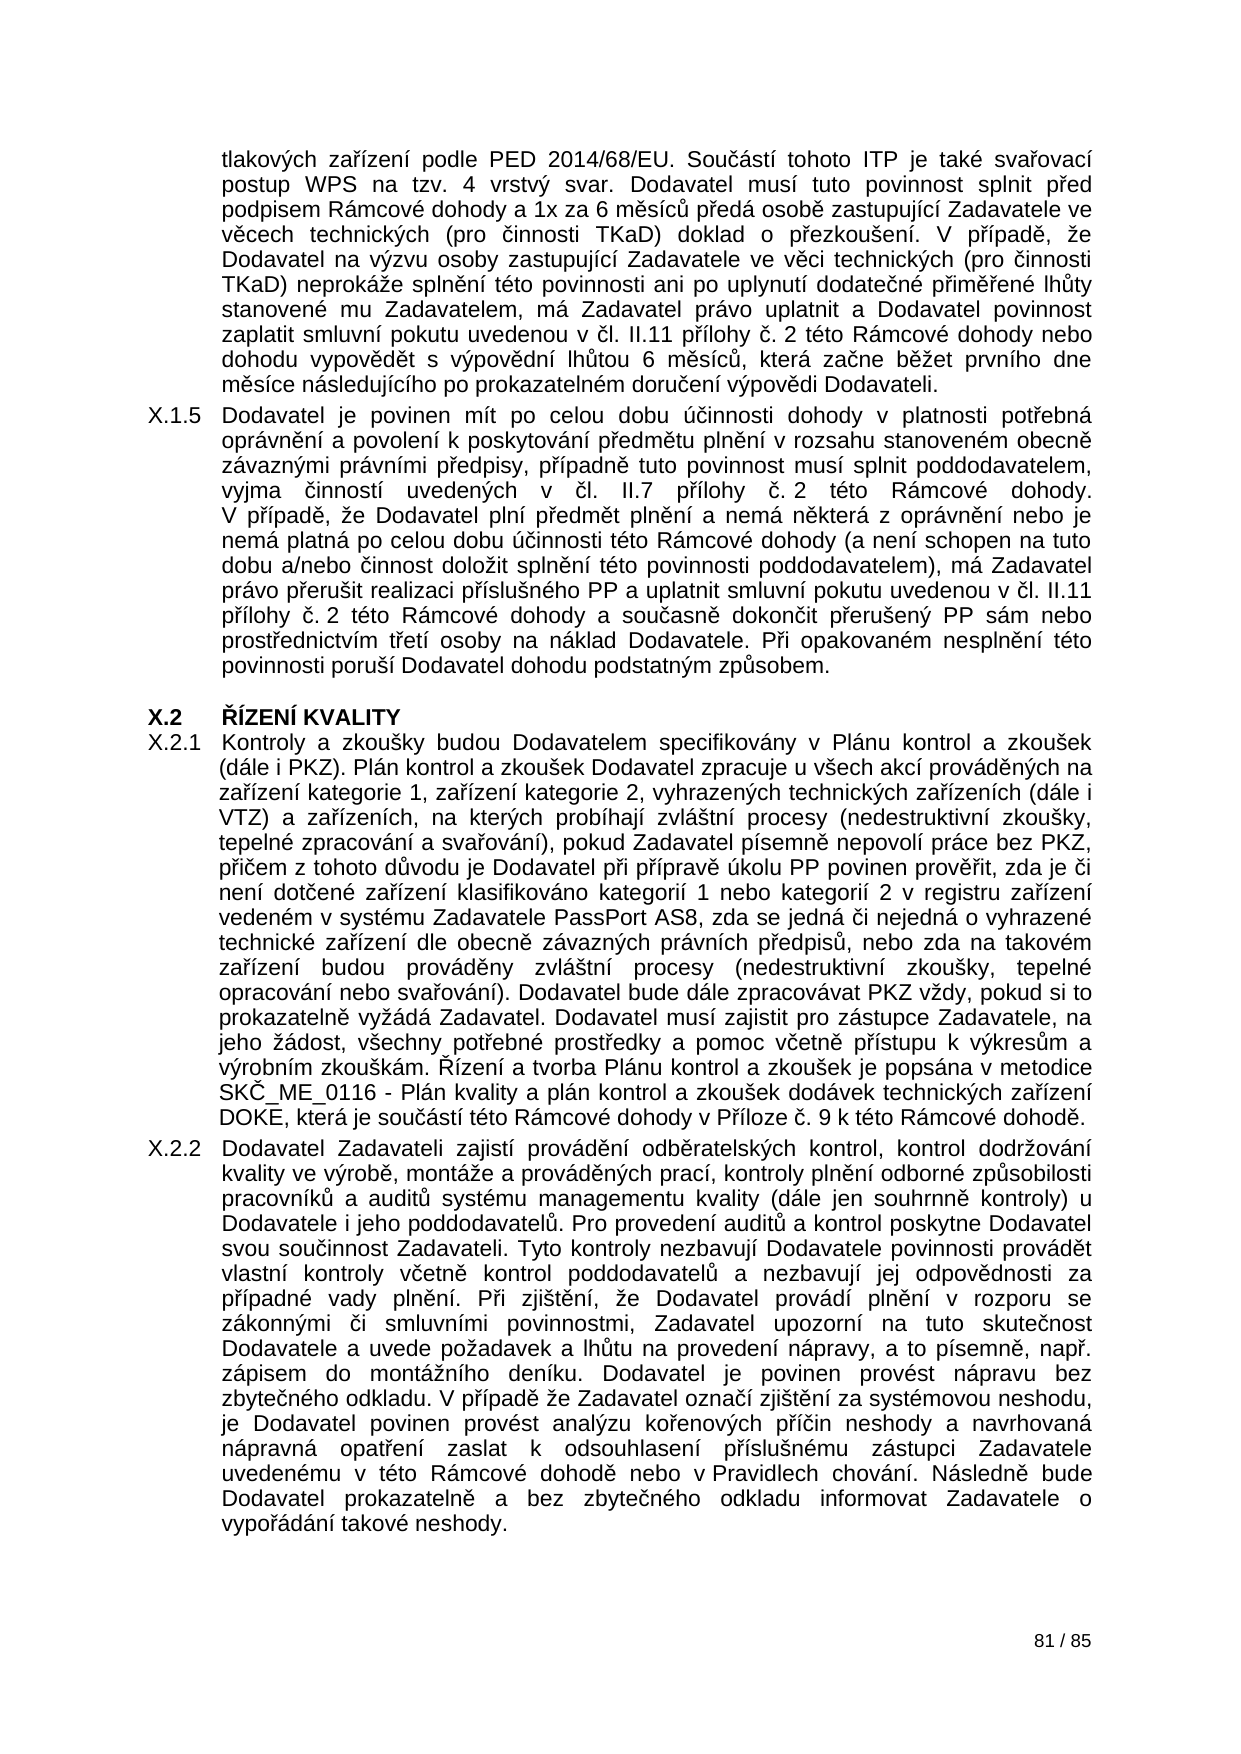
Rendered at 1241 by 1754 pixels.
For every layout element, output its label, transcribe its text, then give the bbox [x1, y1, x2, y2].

list Dodavatel Zadavateli zajistí provádění odběratelských kontrol, kontrol dodržování kvality ve výrobě, montáže a prováděných prací, kontroly plnění odborné způsobilosti pracovníků a auditů systému managementu kvality (dále jen souhrnně kontroly) u Dodavatele i jeho poddodavatelů. Pro provedení auditů a kontrol poskytne Dodavatel svou součinnost Zadavateli. Tyto kontroly nezbavují Dodavatele povinnosti provádět vlastní kontroly včetně kontrol poddodavatelů a nezbavují jej odpovědnosti za případné vady plnění. Při zjištění, že Dodavatel provádí plnění v rozporu se zákonnými či smluvními povinnostmi, Zadavatel upozorní na tuto skutečnost Dodavatele a uvede požadavek a lhůtu na provedení nápravy, a to písemně, např. zápisem do montážního deníku. Dodavatel je povinen provést nápravu bez zbytečného odkladu. V případě že Zadavatel označí zjištění za systémovou neshodu, je Dodavatel povinen provést analýzu kořenových příčin neshody a navrhovaná nápravná opatření zaslat k odsouhlasení příslušnému zástupci Zadavatele uvedenému v této Rámcové dohodě nebo v Pravidlech chování. Následně bude Dodavatel prokazatelně a bez zbytečného odkladu informovat Zadavatele o vypořádání takové neshody. [148, 1136, 1093, 1536]
list Kontroly a zkoušky budou Dodavatelem specifikovány v Plánu kontrol a zkoušek (dále i PKZ). Plán kontrol a zkoušek Dodavatel zpracuje u všech akcí prováděných na zařízení kategorie 1, zařízení kategorie 2, vyhrazených technických zařízeních (dále i VTZ) a zařízeních, na kterých probíhají zvláštní procesy (nedestruktivní zkoušky, tepelné zpracování a svařování), pokud Zadavatel písemně nepovolí práce bez PKZ, přičem z tohoto důvodu je Dodavatel při přípravě úkolu PP povinen prověřit, zda je či není dotčené zařízení klasifikováno kategorií 1 nebo kategorií 2 v registru zařízení vedeném v systému Zadavatele PassPort AS8, zda se jedná či nejedná o vyhrazené technické zařízení dle obecně závazných právních předpisů, nebo zda na takovém zařízení budou prováděny zvláštní procesy (nedestruktivní zkoušky, tepelné opracování nebo svařování). Dodavatel bude dále zpracovávat PKZ vždy, pokud si to prokazatelně vyžádá Zadavatel. Dodavatel musí zajistit pro zástupce Zadavatele, na jeho žádost, všechny potřebné prostředky a pomoc včetně přístupu k výkresům a výrobním zkouškám. Řízení a tvorba Plánu kontrol a zkoušek je popsána v metodice SKČ_ME_0116 - Plán kvality a plán kontrol a zkoušek dodávek technických zařízení DOKE, která je součástí této Rámcové dohody v Příloze č. 9 k této Rámcové dohodě. [148, 730, 1093, 1130]
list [148, 148, 1093, 398]
list ŘÍZENÍ KVALITY [148, 704, 1093, 730]
list Dodavatel je povinen mít po celou dobu účinnosti dohody v platnosti potřebná oprávnění a povolení k poskytování předmětu plnění v rozsahu stanoveném obecně závaznými právními předpisy, případně tuto povinnost musí splnit poddodavatelem, vyjma činností uvedených v čl. II.7 přílohy č. 2 této Rámcové dohody. V případě, že Dodavatel plní předmět plnění a nemá některá z oprávnění nebo je nemá platná po celou dobu účinnosti této Rámcové dohody (a není schopen na tuto dobu a/nebo činnost doložit splnění této povinnosti poddodavatelem), má Zadavatel právo přerušit realizaci příslušného PP a uplatnit smluvní pokutu uvedenou v čl. II.11 přílohy č. 2 této Rámcové dohody a současně dokončit přerušený PP sám nebo prostřednictvím třetí osoby na náklad Dodavatele. Při opakovaném nesplnění této povinnosti poruší Dodavatel dohodu podstatným způsobem. [148, 404, 1093, 679]
